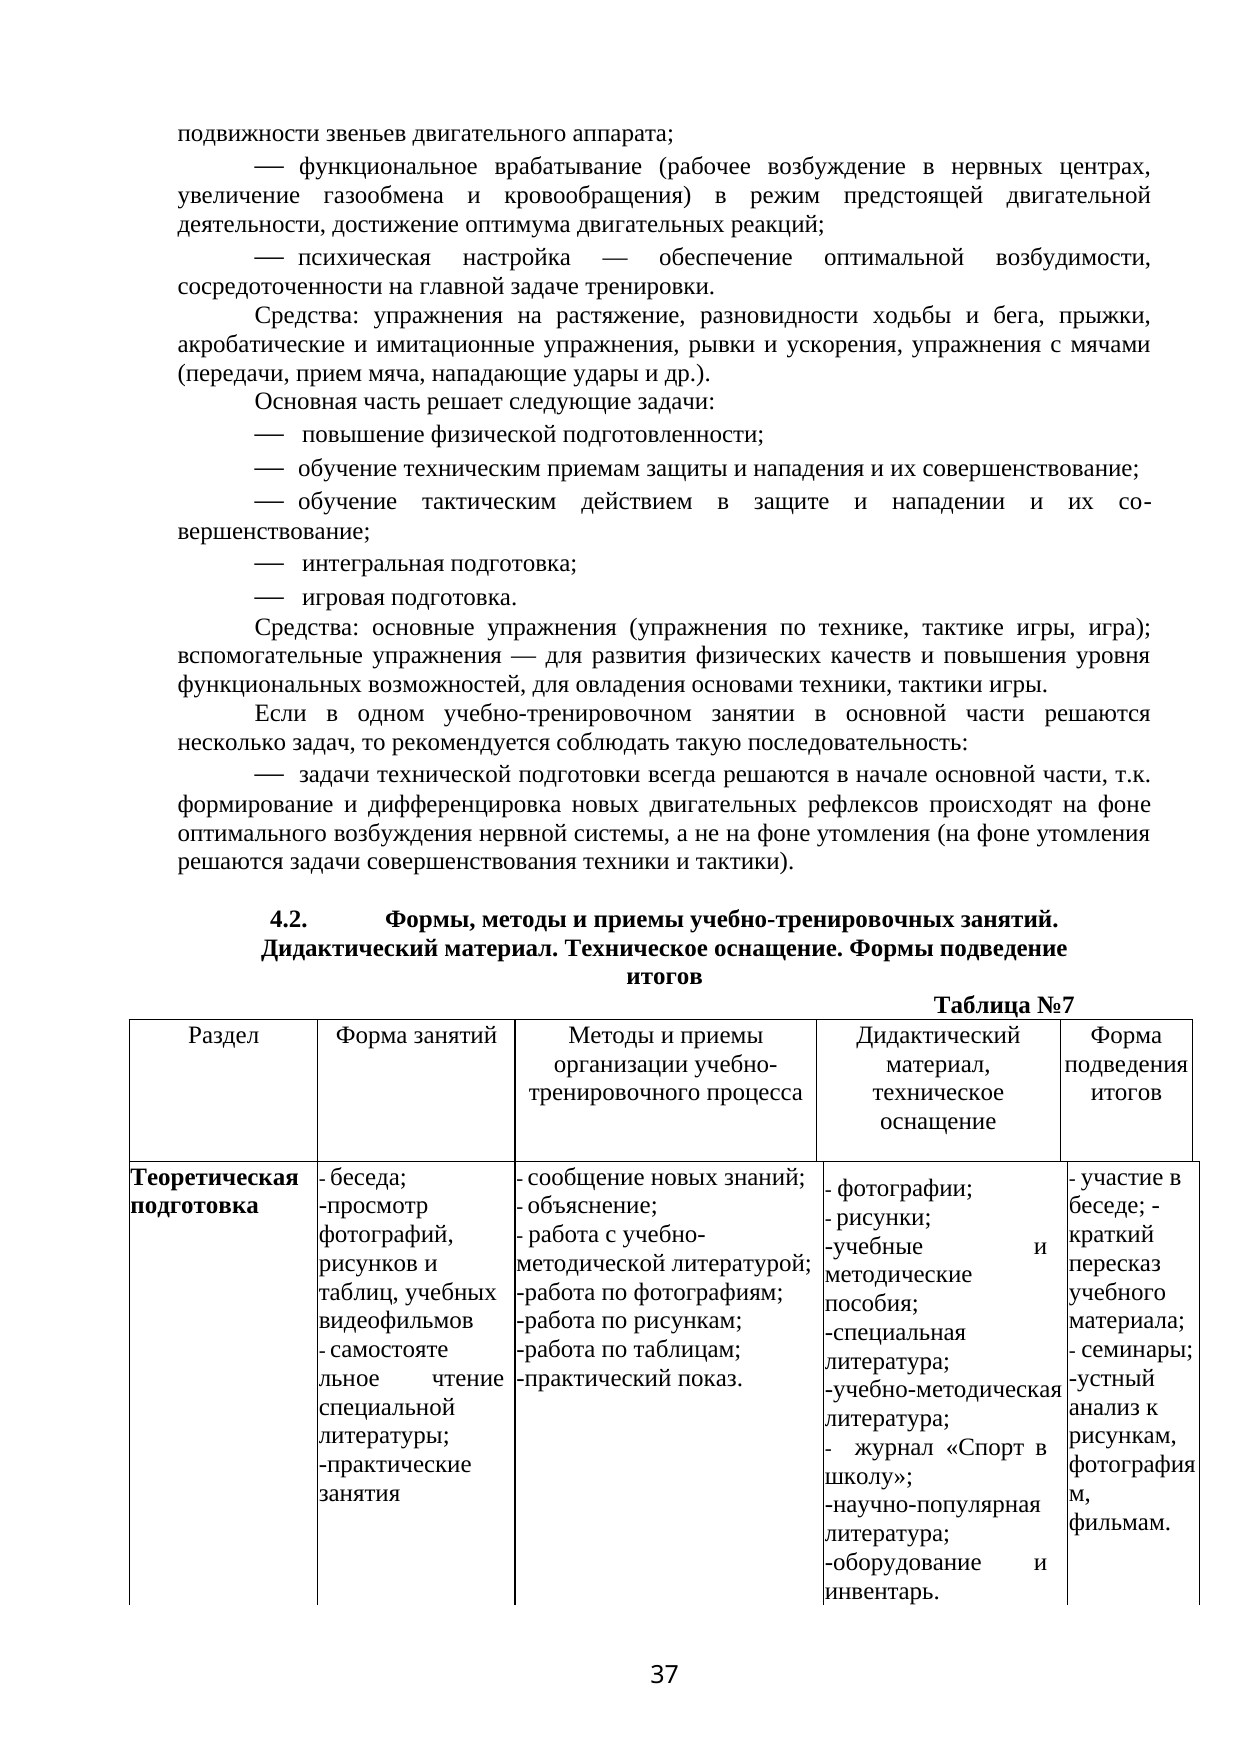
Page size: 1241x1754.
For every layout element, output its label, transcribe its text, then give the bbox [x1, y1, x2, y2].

table_cell участие в беседе; -краткий пересказ учебного материала; семинары; -устный анализ к рисункам, фотография м, фильмам. [1068, 1162, 1199, 1604]
table_header Раздел [130, 1020, 317, 1161]
text Средства: упражнения на растяжение, разновидности ходьбы и бега, прыжки, акробатические и имитационные упражнения, рывки и ускорения, упражнения с мячами (передачи, прием мяча, нападающие удары и др.). [177, 300, 1152, 386]
text Таблица №7 [177, 990, 1074, 1019]
text Основная часть решает следующие задачи: [177, 386, 1152, 415]
table_header Методы и приемы организации учебно-тренировочного процесса [516, 1020, 816, 1161]
list повышение физической подготовленности; [177, 415, 1152, 449]
text Если в одном учебно-тренировочном занятии в основной части решаются несколько задач, то рекомендуется соблюдать такую последовательность: [177, 698, 1152, 755]
table_cell Теоретическая подготовка [130, 1162, 317, 1604]
list обучение техническим приемам защиты и нападения и их совершенствование; [177, 449, 1152, 482]
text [177, 118, 1152, 147]
table_cell сообщение новых знаний; объяснение; работа с учебно-методической литературой; -работа по фотографиям; -работа по рисункам; -работа по таблицам; -практический показ. [516, 1162, 823, 1604]
table_cell фотографии; рисунки; -учебные и методические пособия; -специальная литература; -учебно-методическая литература; журнал «Спорт в школу»; -научно-популярная литература; -оборудование и инвентарь. [824, 1162, 1067, 1604]
list интегральная подготовка; [177, 544, 1152, 578]
table_cell беседа; -просмотр фотографий, рисунков и таблиц, учебных видеофильмов самостояте льное чтение специальной литературы; -практические занятия [318, 1162, 514, 1604]
list задачи технической подготовки всегда решаются в начале основной части, т.к. формирование и дифференцировка новых двигательных рефлексов происходят на фоне оптимального возбуждения нервной системы, а не на фоне утомления (на фоне утомления решаются задачи совершенствования техники и тактики). [177, 755, 1152, 875]
list психическая настройка — обеспечение оптимальной возбудимости, сосредоточенности на главной задаче тренировки. [177, 238, 1152, 300]
table_header Дидактический материал, техническое оснащение [817, 1020, 1060, 1161]
list функциональное врабатывание (рабочее возбуждение в нервных центрах, увеличение газообмена и кровообращения) в режим предстоящей двигательной деятельности, достижение оптимума двигательных реакций; [177, 147, 1152, 238]
table_header Форма подведения итогов [1061, 1020, 1192, 1161]
list Формы, методы и приемы учебно-тренировочных занятий. Дидактический материал. Техническое оснащение. Формы подведение итогов [177, 904, 1152, 990]
list игровая подготовка. [177, 578, 1152, 612]
table_header Форма занятий [318, 1020, 514, 1161]
list обучение тактическим действием в защите и нападении и их совершенствование; [177, 482, 1152, 544]
text Средства: основные упражнения (упражнения по технике, тактике игры, игра); вспомогательные упражнения — для развития физических качеств и повышения уровня функциональных возможностей, для овладения основами техники, тактики игры. [177, 612, 1152, 698]
